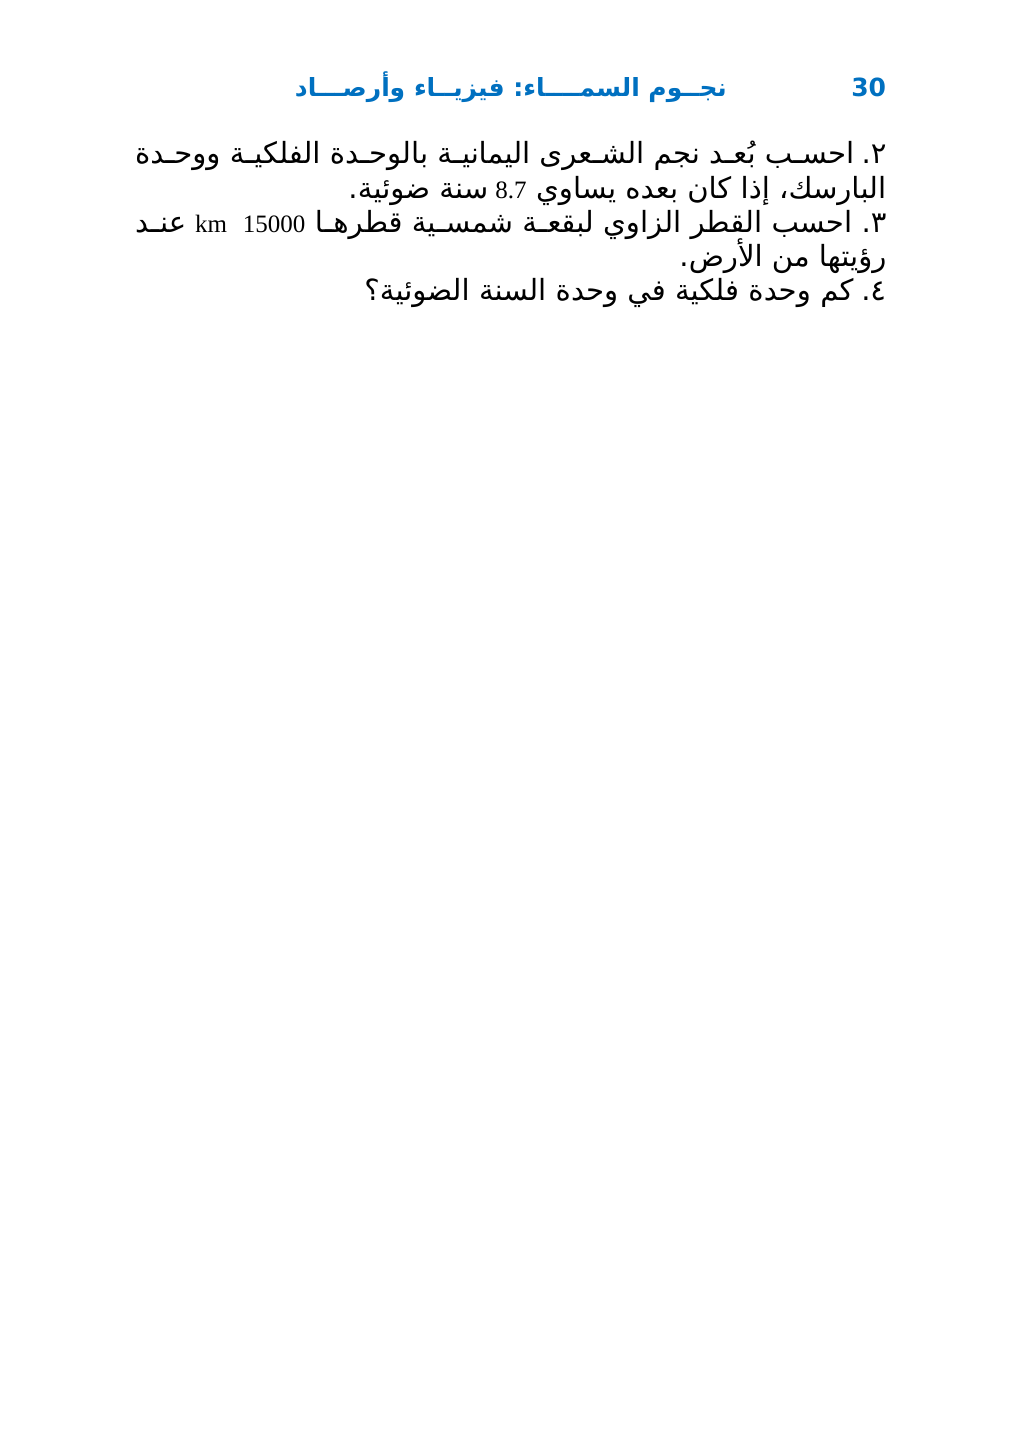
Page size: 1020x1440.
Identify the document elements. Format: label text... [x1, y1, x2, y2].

text ٢. احسب بُعد نجم الشعرى اليمانية بالوحدة الفلكية ووحدة البارسك، إذا كان بعده يساوي 8.7 سنة ضوئية. [135, 137, 886, 205]
text ٣. احسب القطر الزاوي لبقعة شمسية قطرها 15000 km عند رؤيتها من الأرض. [135, 205, 886, 273]
text ٤. كم وحدة فلكية في وحدة السنة الضوئية؟ [135, 273, 886, 307]
